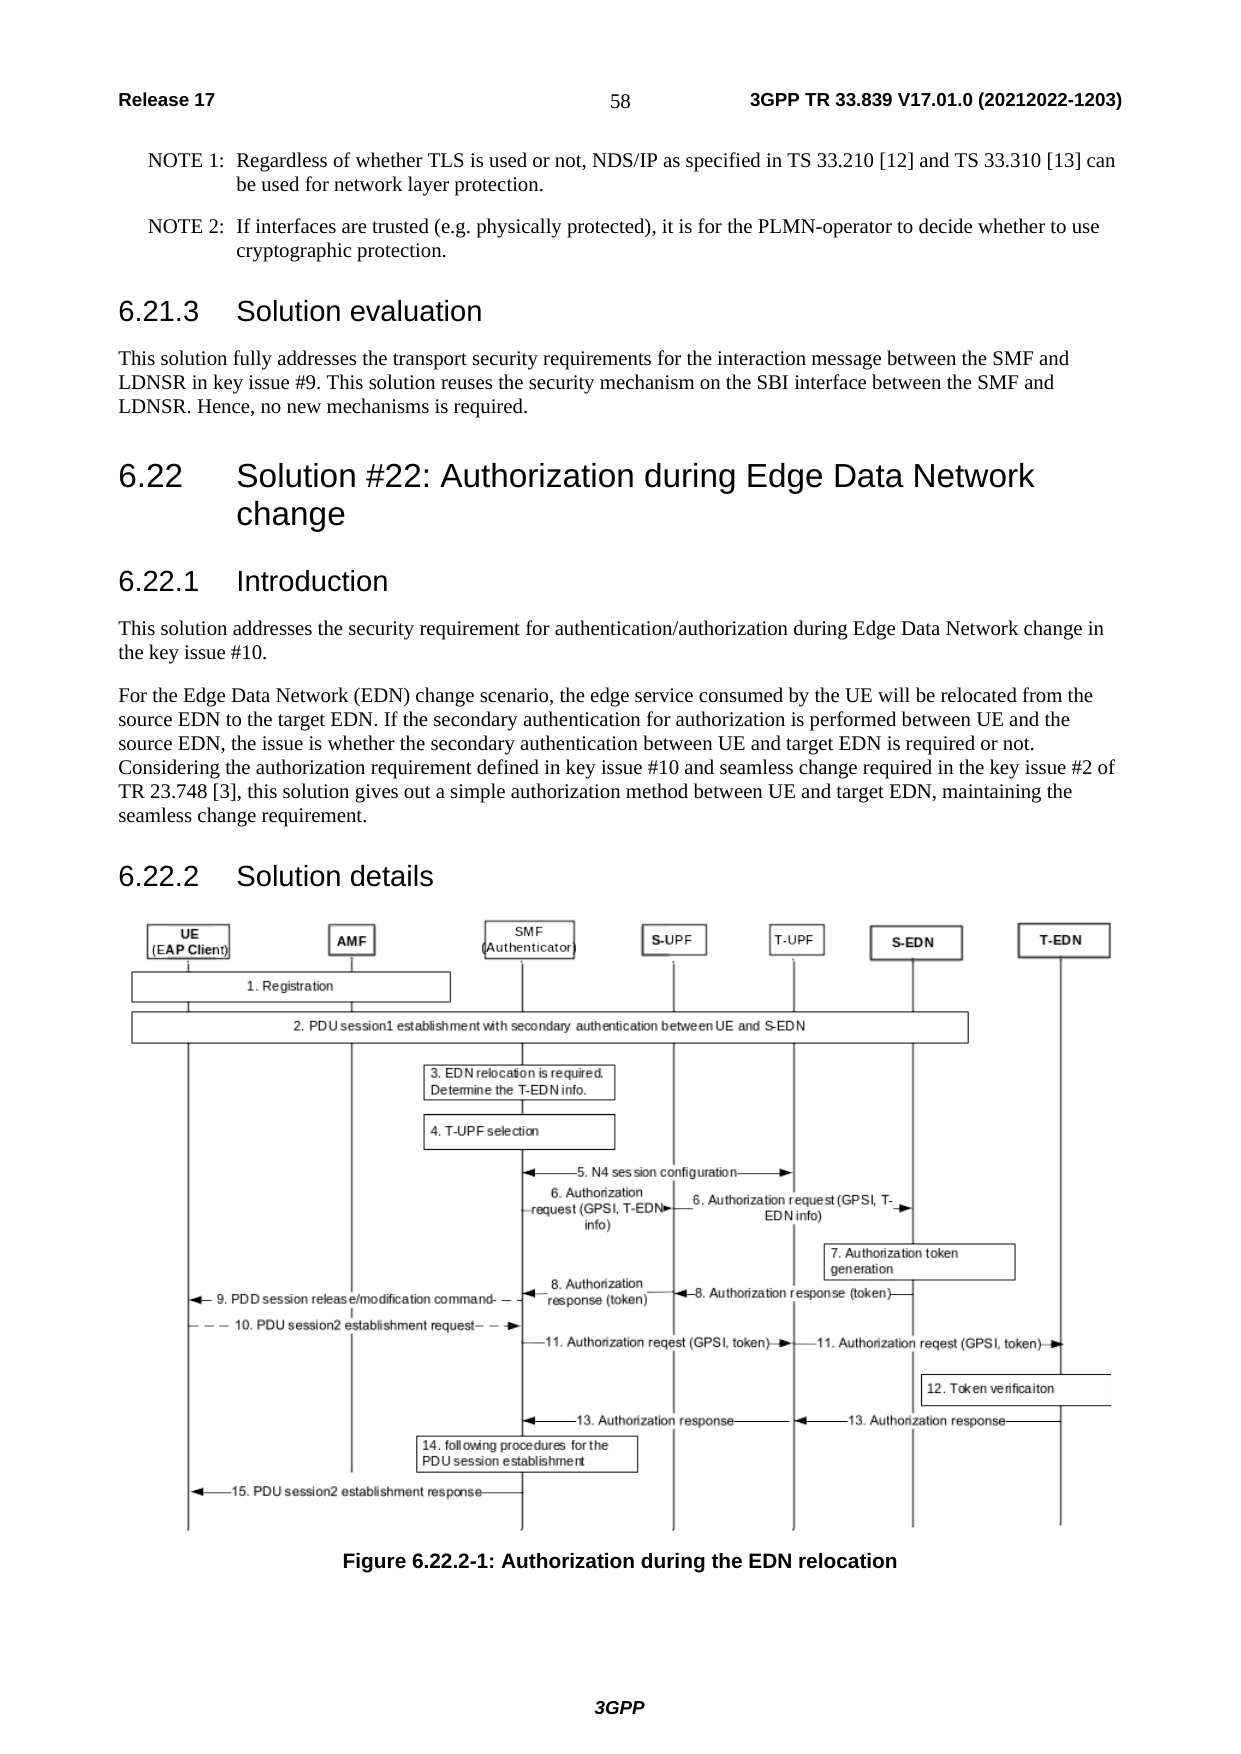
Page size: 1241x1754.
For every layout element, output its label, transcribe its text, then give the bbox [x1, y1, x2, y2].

subtitle 6.22.2 Solution details [118, 859, 1122, 892]
text Figure 6.22.2-1: Authorization during the EDN relocation [118, 1549, 1122, 1573]
text NOTE 2: If interfaces are trusted (e.g. physically protected), it is for the PLMN-operator to decide whether to use cryptographic protection. [148, 214, 1122, 262]
subtitle 6.22 Solution #22: Authorization during Edge Data Network change [118, 456, 1122, 533]
subtitle 6.22.1 Introduction [118, 564, 1122, 597]
text For the Edge Data Network (EDN) change scenario, the edge service consumed by the UE will be relocated from the source EDN to the target EDN. If the secondary authentication for authorization is performed between UE and the source EDN, the issue is whether the secondary authentication between UE and target EDN is required or not. Considering the authorization requirement defined in key issue #10 and seamless change required in the key issue #2 of TR 23.748 [3], this solution gives out a simple authorization method between UE and target EDN, maintaining the seamless change requirement. [118, 683, 1122, 827]
text This solution fully addresses the transport security requirements for the interaction message between the SMF and LDNSR in key issue #9. This solution reuses the security mechanism on the SBI interface between the SMF and LDNSR. Hence, no new mechanisms is required. [118, 346, 1122, 418]
subtitle 6.21.3 Solution evaluation [118, 294, 1122, 327]
text NOTE 1: Regardless of whether TLS is used or not, NDS/IP as specified in TS 33.210 [12] and TS 33.310 [13] can be used for network layer protection. [148, 147, 1122, 196]
text This solution addresses the security requirement for authentication/authorization during Edge Data Network change in the key issue #10. [118, 616, 1122, 664]
